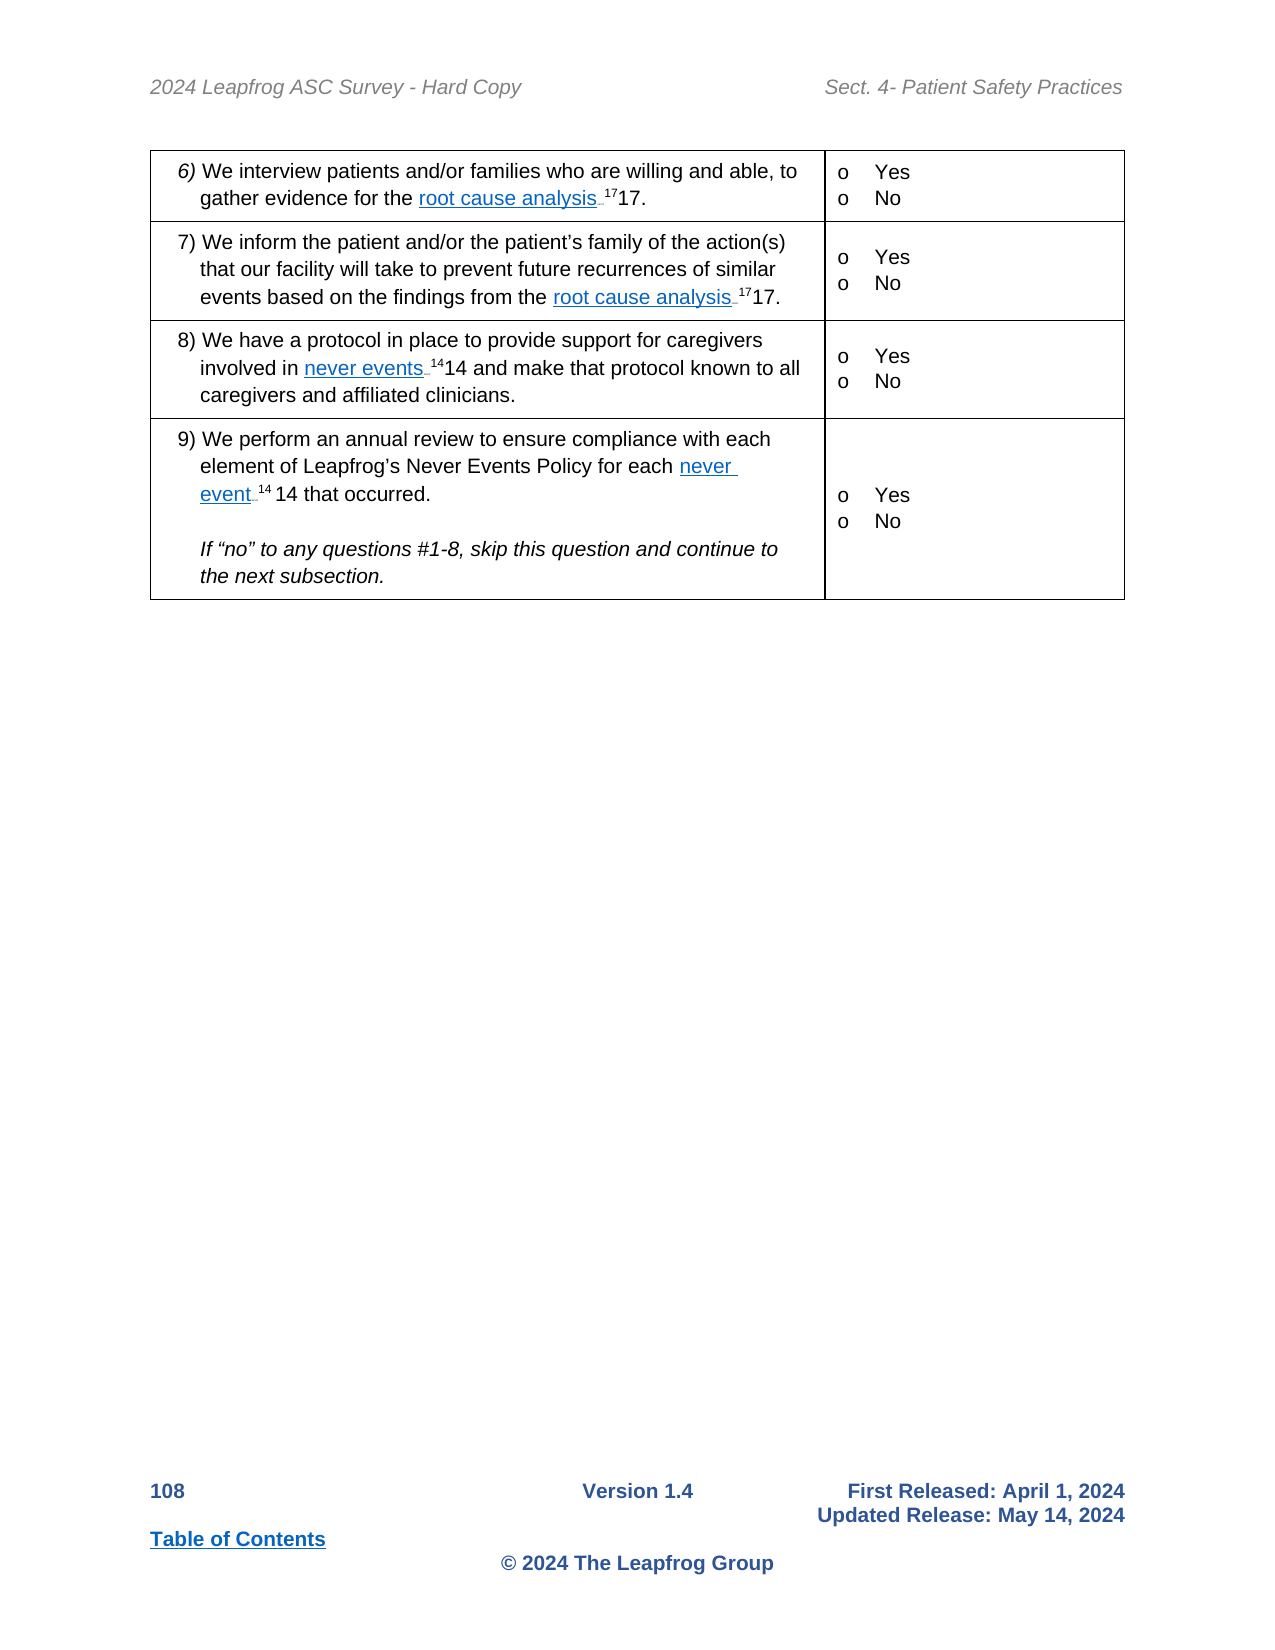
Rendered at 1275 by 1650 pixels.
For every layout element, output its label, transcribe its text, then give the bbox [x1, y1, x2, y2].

table_cell Yes No [826, 419, 1124, 599]
table_cell Yes No [826, 222, 1124, 319]
table_cell We perform an annual review to ensure compliance with each element of Leapfrog’s Never Events Policy for each never event36F34F14 that occurred. If “no” to any questions #1-8, skip this question and continue to the next subsection. [151, 419, 824, 599]
table_cell We inform the patient and/or the patient’s family of the action(s) that our facility will take to prevent future recurrences of similar events based on the findings from the root cause analysis34F32F17. [151, 222, 824, 319]
table_cell Yes No [826, 321, 1124, 418]
table_cell Yes No [826, 151, 1124, 221]
table_cell We have a protocol in place to provide support for caregivers involved in never events35F33F14 and make that protocol known to all caregivers and affiliated clinicians. [151, 321, 824, 418]
table_cell We interview patients and/or families who are willing and able, to gather evidence for the root cause analysis33F31F17. [151, 151, 824, 221]
